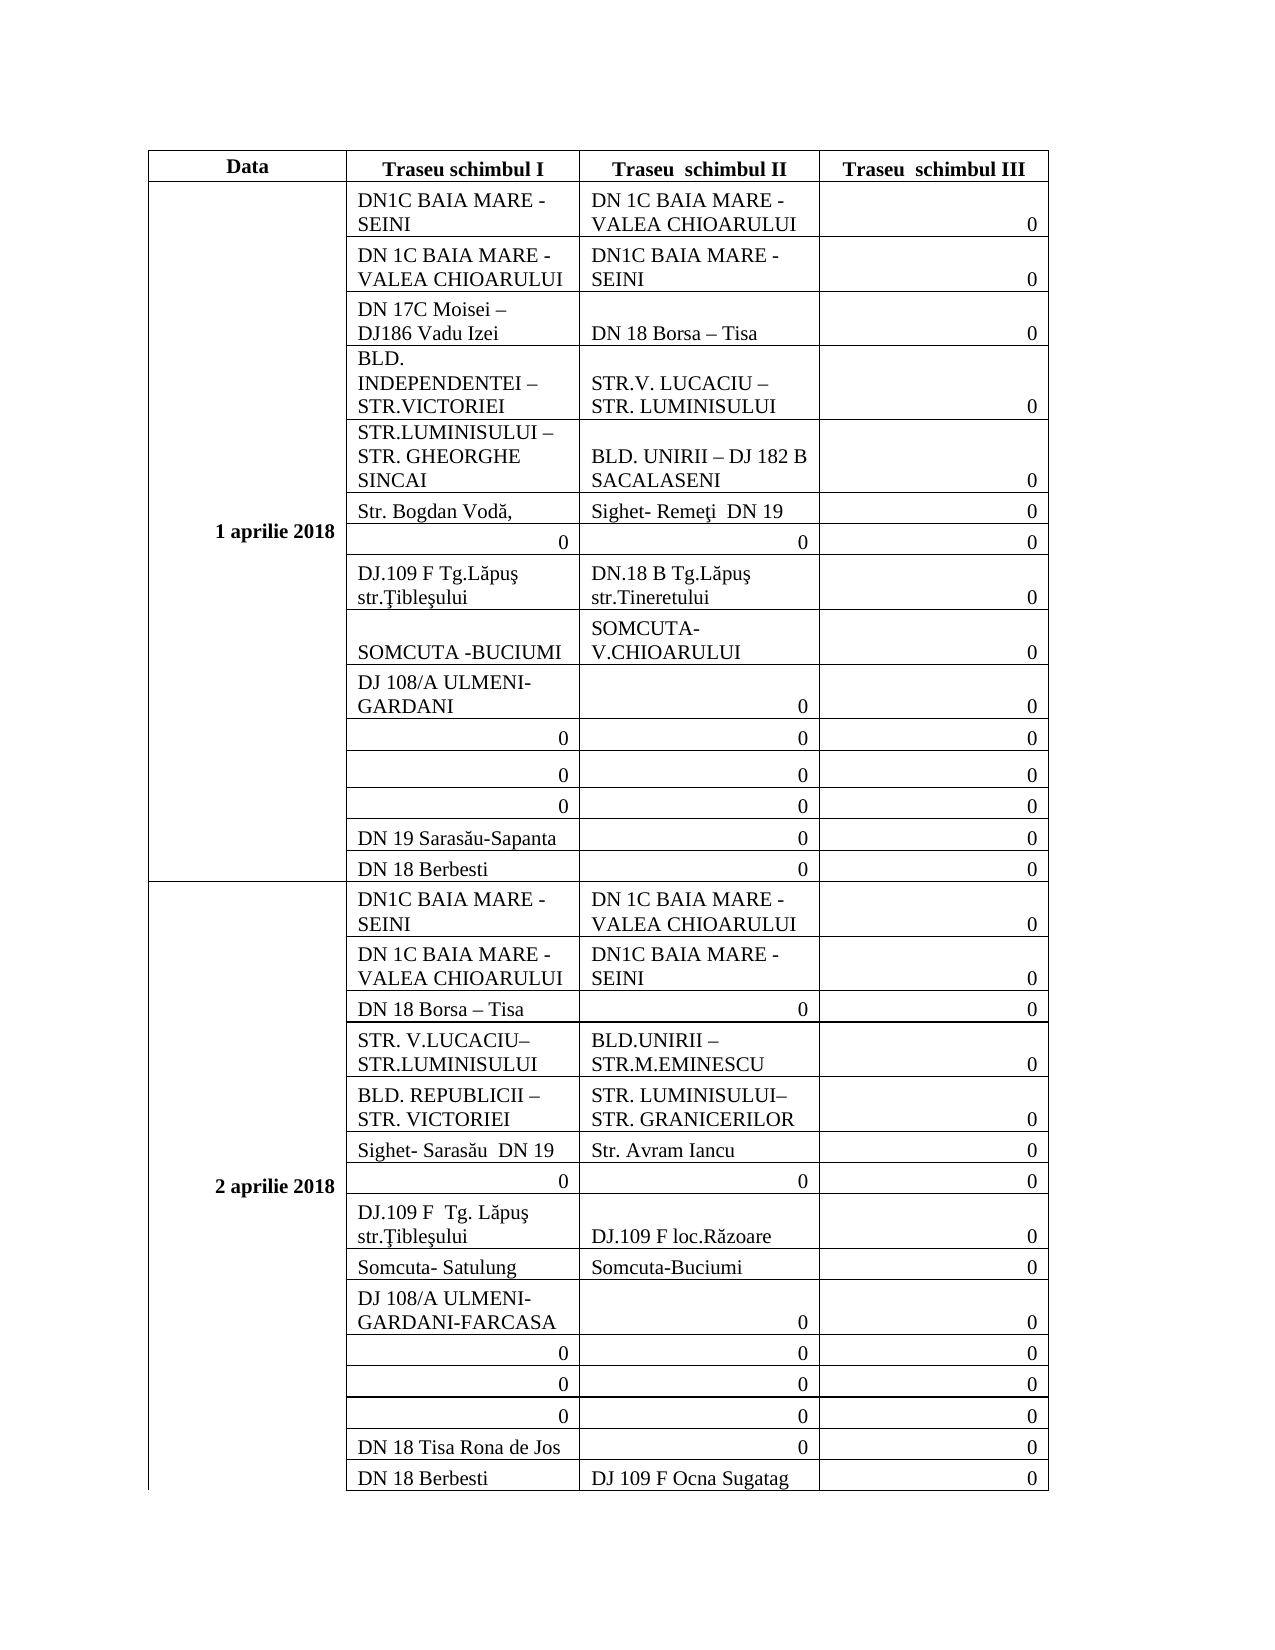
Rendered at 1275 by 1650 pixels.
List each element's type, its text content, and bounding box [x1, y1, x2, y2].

table_cell Sighet- Sarasău DN 19 [347, 1132, 579, 1162]
table_cell STR.V. LUCACIU – STR. LUMINISULUI [580, 346, 819, 418]
table_cell 0 [820, 788, 1048, 818]
table_cell Somcuta- Satulung [347, 1249, 579, 1279]
table_cell STR.LUMINISULUI – STR. GHEORGHE SINCAI [347, 420, 579, 492]
table_cell DN 17C Moisei – DJ186 Vadu Izei [347, 292, 579, 345]
table_cell 0 [580, 788, 819, 818]
table_cell 0 [347, 1398, 579, 1428]
table_header Traseu schimbul III [820, 151, 1048, 181]
table_cell 0 [820, 420, 1048, 492]
table_cell DJ.109 F loc.Răzoare [580, 1194, 819, 1248]
table_cell 0 [820, 346, 1048, 418]
table_cell Somcuta-Buciumi [580, 1249, 819, 1279]
table_header Traseu schimbul II [580, 151, 819, 181]
table_cell 0 [580, 1366, 819, 1396]
table_cell DN1C BAIA MARE - SEINI [347, 182, 579, 236]
table_cell DN.18 B Tg.Lăpuş str.Tineretului [580, 555, 819, 609]
table_cell 0 [580, 1163, 819, 1193]
table_cell DN 18 Berbesti [347, 1460, 579, 1490]
table_cell 0 [820, 292, 1048, 345]
table_cell 0 [820, 1460, 1048, 1490]
table_cell DN 18 Borsa – Tisa [580, 292, 819, 345]
table_cell 0 [820, 882, 1048, 936]
table_cell 0 [820, 991, 1048, 1021]
table_cell SOMCUTA-V.CHIOARULUI [580, 610, 819, 664]
table_cell 0 [347, 1335, 579, 1365]
table_cell DN 18 Tisa Rona de Jos [347, 1429, 579, 1459]
table_cell 0 [580, 991, 819, 1021]
table_cell DN 19 Sarasău-Sapanta [347, 819, 579, 849]
table_cell 0 [820, 610, 1048, 664]
table_cell 0 [820, 493, 1048, 523]
table_cell DN 1C BAIA MARE - VALEA CHIOARULUI [580, 882, 819, 936]
table_cell DN 18 Berbesti [347, 851, 579, 881]
table_cell 0 [820, 819, 1048, 849]
table_cell 0 [820, 524, 1048, 554]
table_cell 0 [580, 1429, 819, 1459]
table_cell DN 18 Borsa – Tisa [347, 991, 579, 1021]
table_cell 0 [580, 851, 819, 881]
table_cell 0 [820, 1335, 1048, 1365]
table_cell Sighet- Remeţi DN 19 [580, 493, 819, 523]
table_cell 0 [347, 524, 579, 554]
table_cell Str. Avram Iancu [580, 1132, 819, 1162]
table_cell 0 [820, 555, 1048, 609]
table_cell 0 [820, 1398, 1048, 1428]
table_cell 0 [820, 1429, 1048, 1459]
table_cell DJ.109 F Tg.Lăpuş str.Ţibleşului [347, 555, 579, 609]
table_header Data [149, 151, 346, 181]
table_cell 0 [347, 1366, 579, 1396]
table_cell DJ 108/A ULMENI-GARDANI [347, 665, 579, 718]
table_cell 0 [820, 665, 1048, 718]
table_cell DN 1C BAIA MARE - VALEA CHIOARULUI [347, 237, 579, 291]
table_cell 0 [820, 1366, 1048, 1396]
table_cell 0 [347, 751, 579, 787]
table_cell BLD. INDEPENDENTEI – STR.VICTORIEI [347, 346, 579, 418]
table_cell 0 [820, 1132, 1048, 1162]
table_cell DN1C BAIA MARE - SEINI [580, 937, 819, 990]
table_cell 0 [580, 524, 819, 554]
table_cell BLD. UNIRII – DJ 182 B SACALASENI [580, 420, 819, 492]
table_cell DN1C BAIA MARE - SEINI [347, 882, 579, 936]
table_cell 1 aprilie 2018 [149, 182, 346, 881]
table_cell Str. Bogdan Vodă, [347, 493, 579, 523]
table_cell 0 [347, 788, 579, 818]
table_cell 0 [820, 937, 1048, 990]
table_cell 0 [580, 1335, 819, 1365]
table_cell DJ 109 F Ocna Sugatag [580, 1460, 819, 1490]
table_cell 2 aprilie 2018 [149, 882, 346, 1490]
table_cell 0 [820, 1280, 1048, 1334]
table_cell 0 [580, 665, 819, 718]
table_cell 0 [820, 719, 1048, 749]
table_cell 0 [580, 819, 819, 849]
table_cell STR. V.LUCACIU– STR.LUMINISULUI [347, 1023, 579, 1076]
table_header Traseu schimbul I [347, 151, 579, 181]
table_cell 0 [820, 751, 1048, 787]
table_cell DN 1C BAIA MARE - VALEA CHIOARULUI [347, 937, 579, 990]
table_cell 0 [820, 1023, 1048, 1076]
table_cell 0 [580, 1280, 819, 1334]
table_cell 0 [820, 1077, 1048, 1131]
table_cell DJ.109 F Tg. Lăpuş str.Ţibleşului [347, 1194, 579, 1248]
table_cell 0 [347, 719, 579, 749]
table_cell 0 [580, 751, 819, 787]
table_cell STR. LUMINISULUI– STR. GRANICERILOR [580, 1077, 819, 1131]
table_cell 0 [820, 851, 1048, 881]
table_cell 0 [820, 237, 1048, 291]
table_cell DN1C BAIA MARE - SEINI [580, 237, 819, 291]
table_cell 0 [820, 1249, 1048, 1279]
table_cell BLD.UNIRII – STR.M.EMINESCU [580, 1023, 819, 1076]
table_cell 0 [580, 1398, 819, 1428]
table_cell SOMCUTA -BUCIUMI [347, 610, 579, 664]
table_cell 0 [820, 1163, 1048, 1193]
table_cell 0 [820, 182, 1048, 236]
table_cell DJ 108/A ULMENI-GARDANI-FARCASA [347, 1280, 579, 1334]
table_cell DN 1C BAIA MARE - VALEA CHIOARULUI [580, 182, 819, 236]
table_cell 0 [820, 1194, 1048, 1248]
table_cell BLD. REPUBLICII – STR. VICTORIEI [347, 1077, 579, 1131]
table_cell 0 [347, 1163, 579, 1193]
table_cell 0 [580, 719, 819, 749]
